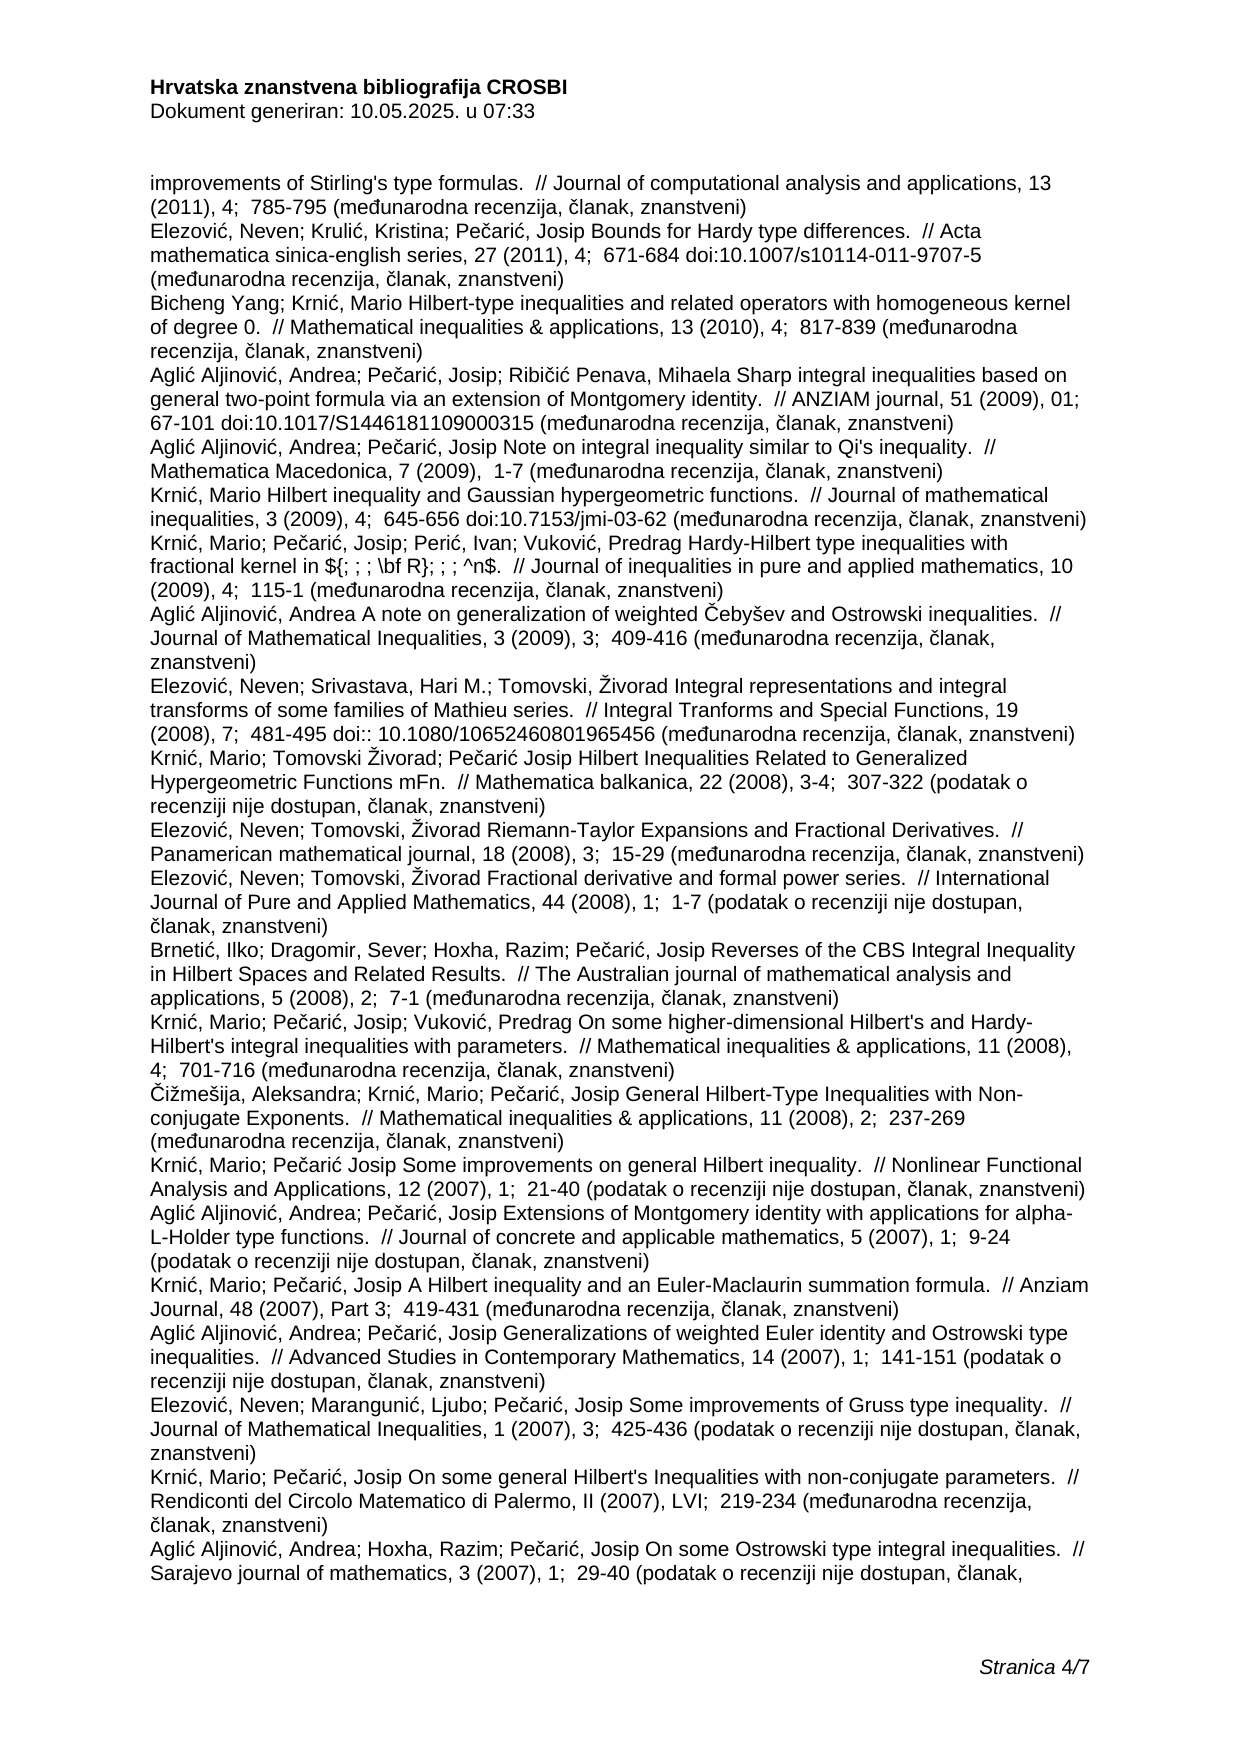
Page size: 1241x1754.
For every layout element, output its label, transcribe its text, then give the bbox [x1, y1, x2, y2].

text Aglić Aljinović, Andrea; Pečarić, Josip [150, 434, 1090, 482]
text Krnić, Mario; Pečarić, Josip [150, 1273, 1090, 1321]
text Aglić Aljinović, Andrea; Pečarić, Josip; Ribičić Penava, Mihaela [150, 363, 1090, 434]
text Krnić, Mario; Pečarić Josip [150, 1153, 1090, 1201]
text Elezović, Neven; Tomovski, Živorad [150, 866, 1090, 938]
text Elezović, Neven; Tomovski, Živorad [150, 818, 1090, 866]
text Aglić Aljinović, Andrea; Pečarić, Josip [150, 1321, 1090, 1393]
text Čižmešija, Aleksandra; Krnić, Mario; Pečarić, Josip [150, 1081, 1090, 1153]
text Elezović, Neven; Krulić, Kristina; Pečarić, Josip [150, 219, 1090, 291]
text Bicheng Yang; Krnić, Mario [150, 291, 1090, 363]
text Elezović, Neven; Marangunić, Ljubo; Pečarić, Josip [150, 1393, 1090, 1465]
text Aglić Aljinović, Andrea; Pečarić, Josip [150, 1201, 1090, 1273]
text Krnić, Mario; Pečarić, Josip [150, 1465, 1090, 1537]
text Krnić, Mario; Tomovski Živorad; Pečarić Josip [150, 746, 1090, 818]
text Elezović, Neven; Srivastava, Hari M.; Tomovski, Živorad [150, 674, 1090, 746]
text Aglić Aljinović, Andrea [150, 602, 1090, 674]
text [150, 1537, 1090, 1584]
text Brnetić, Ilko; Dragomir, Sever; Hoxha, Razim; Pečarić, Josip [150, 938, 1090, 1009]
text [150, 171, 1090, 219]
text Krnić, Mario [150, 482, 1090, 530]
text Krnić, Mario; Pečarić, Josip; Vuković, Predrag [150, 1009, 1090, 1081]
text Krnić, Mario; Pečarić, Josip; Perić, Ivan; Vuković, Predrag [150, 530, 1090, 602]
